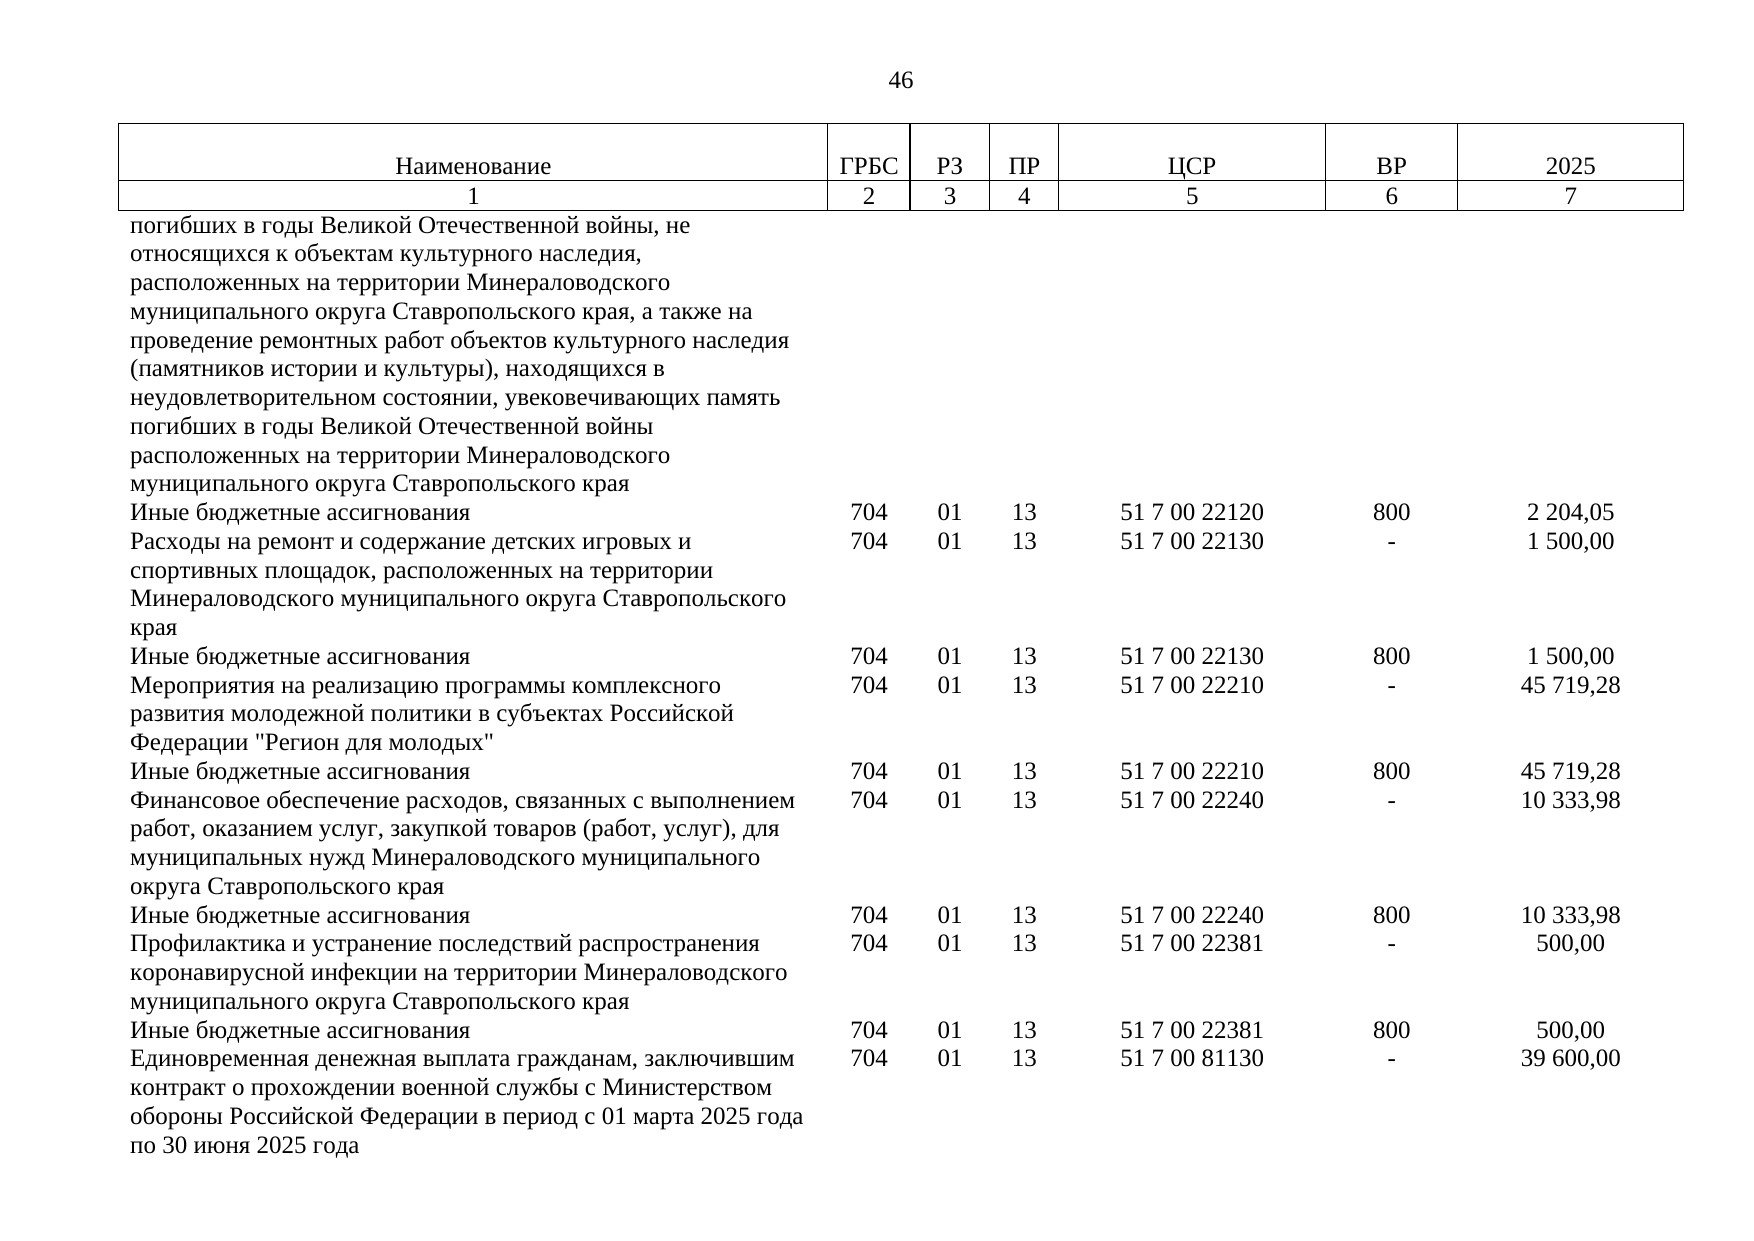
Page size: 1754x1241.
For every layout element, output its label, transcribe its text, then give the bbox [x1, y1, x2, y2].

table_cell 3 [911, 181, 989, 210]
table_cell 4 [990, 181, 1058, 210]
table_header Наименование [119, 124, 827, 180]
table_cell 6 [1326, 181, 1457, 210]
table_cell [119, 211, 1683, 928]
table_header ЦСР [1059, 124, 1325, 180]
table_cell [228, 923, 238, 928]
table_header ВР [1326, 124, 1457, 180]
table_cell 5 [1059, 181, 1325, 210]
table_header ГРБС [828, 124, 909, 180]
table_cell 2 [828, 181, 909, 210]
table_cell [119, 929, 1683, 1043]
table_cell 1 [119, 181, 827, 210]
table_cell 7 [1458, 181, 1683, 210]
table_header РЗ [911, 124, 989, 180]
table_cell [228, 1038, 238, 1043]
table_header 2025 [1458, 124, 1683, 180]
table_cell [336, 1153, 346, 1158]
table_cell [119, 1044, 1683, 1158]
table_header ПР [990, 124, 1058, 180]
